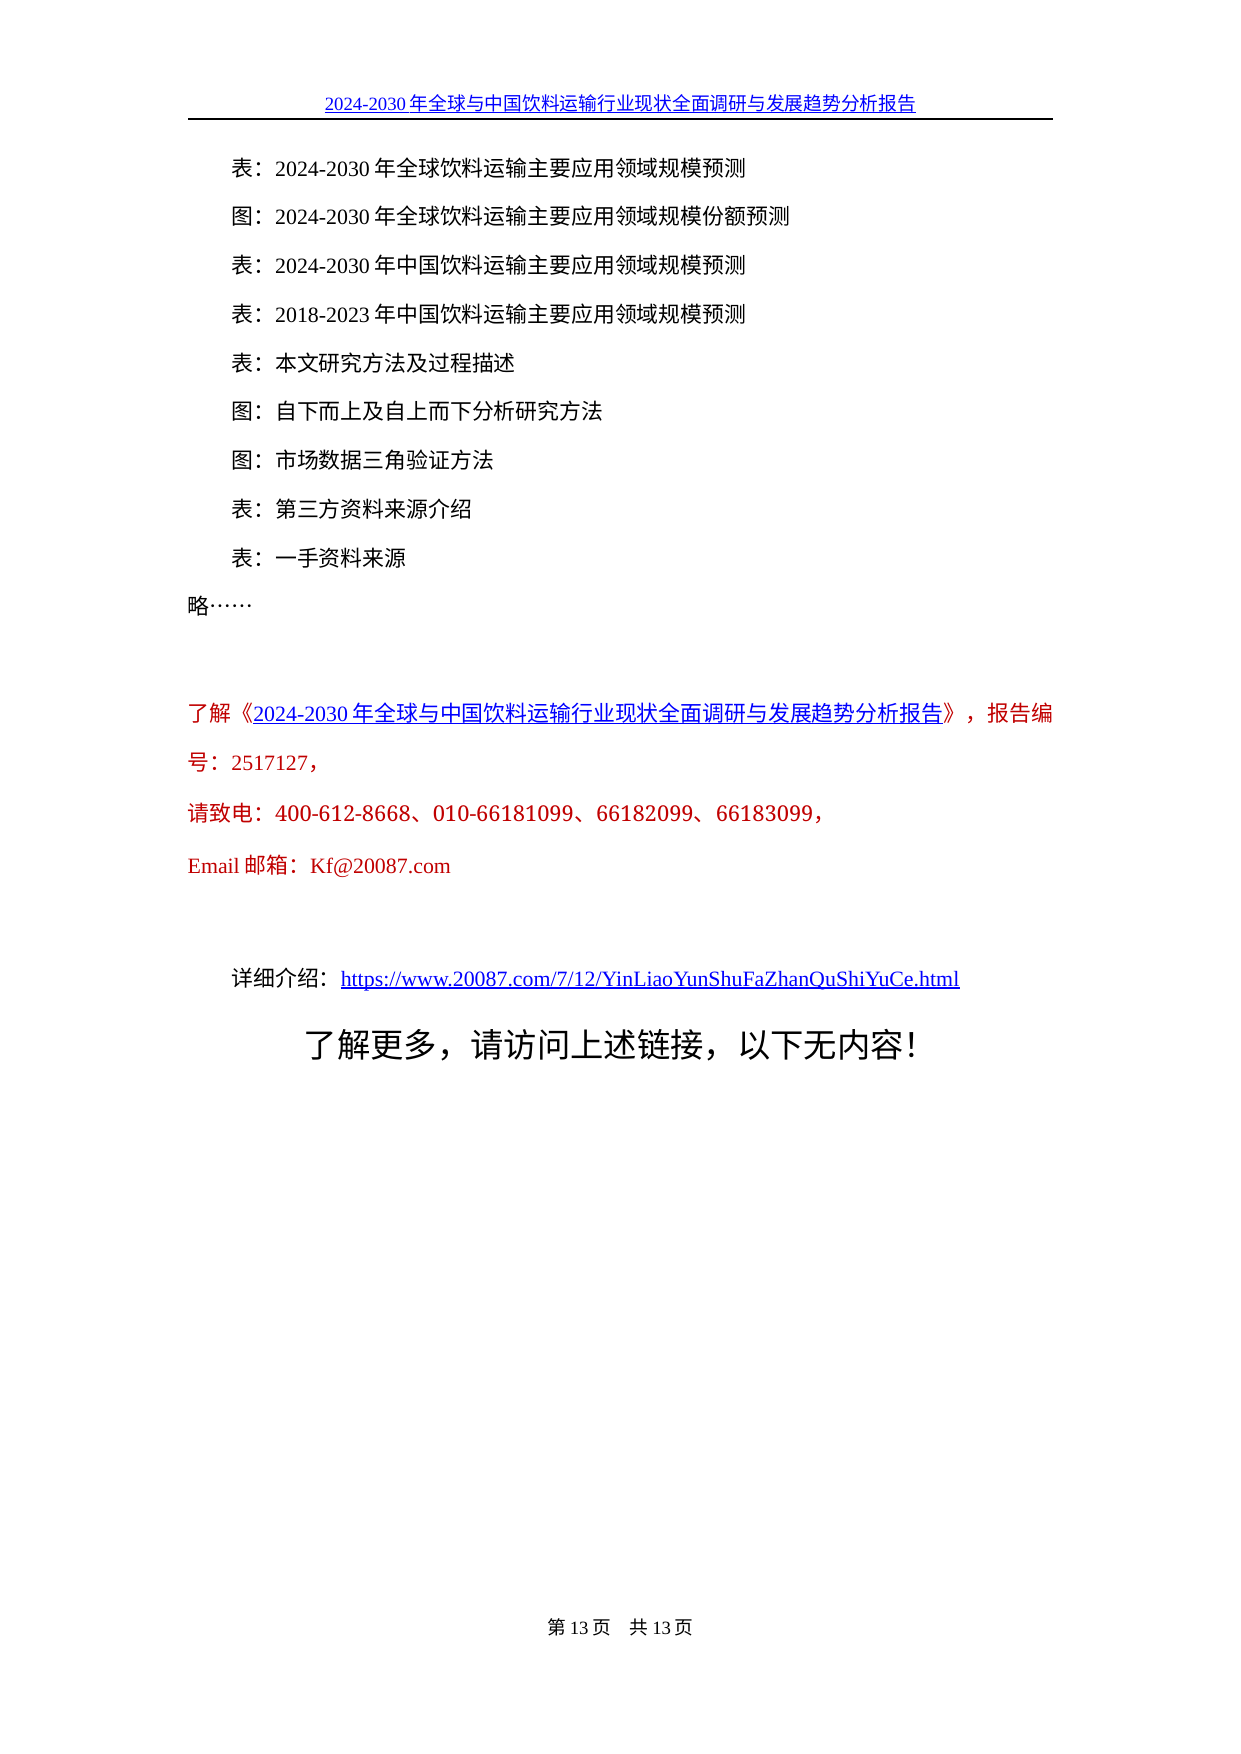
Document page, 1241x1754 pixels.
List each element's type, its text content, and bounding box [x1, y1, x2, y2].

text 了解《2024-2030年全球与中国饮料运输行业现状全面调研与发展趋势分析报告》，报告编号：2517127， [187, 695, 1053, 777]
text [187, 150, 1053, 621]
text Email邮箱：Kf@20087.com [187, 847, 1053, 880]
text 请致电：400-612-8668、010-66181099、66182099、66183099， [187, 796, 1053, 828]
text 详细介绍：https://www.20087.com/7/12/YinLiaoYunShuFaZhanQuShiYuCe.html [187, 960, 1053, 993]
title 了解更多，请访问上述链接，以下无内容！ [187, 1010, 1053, 1075]
